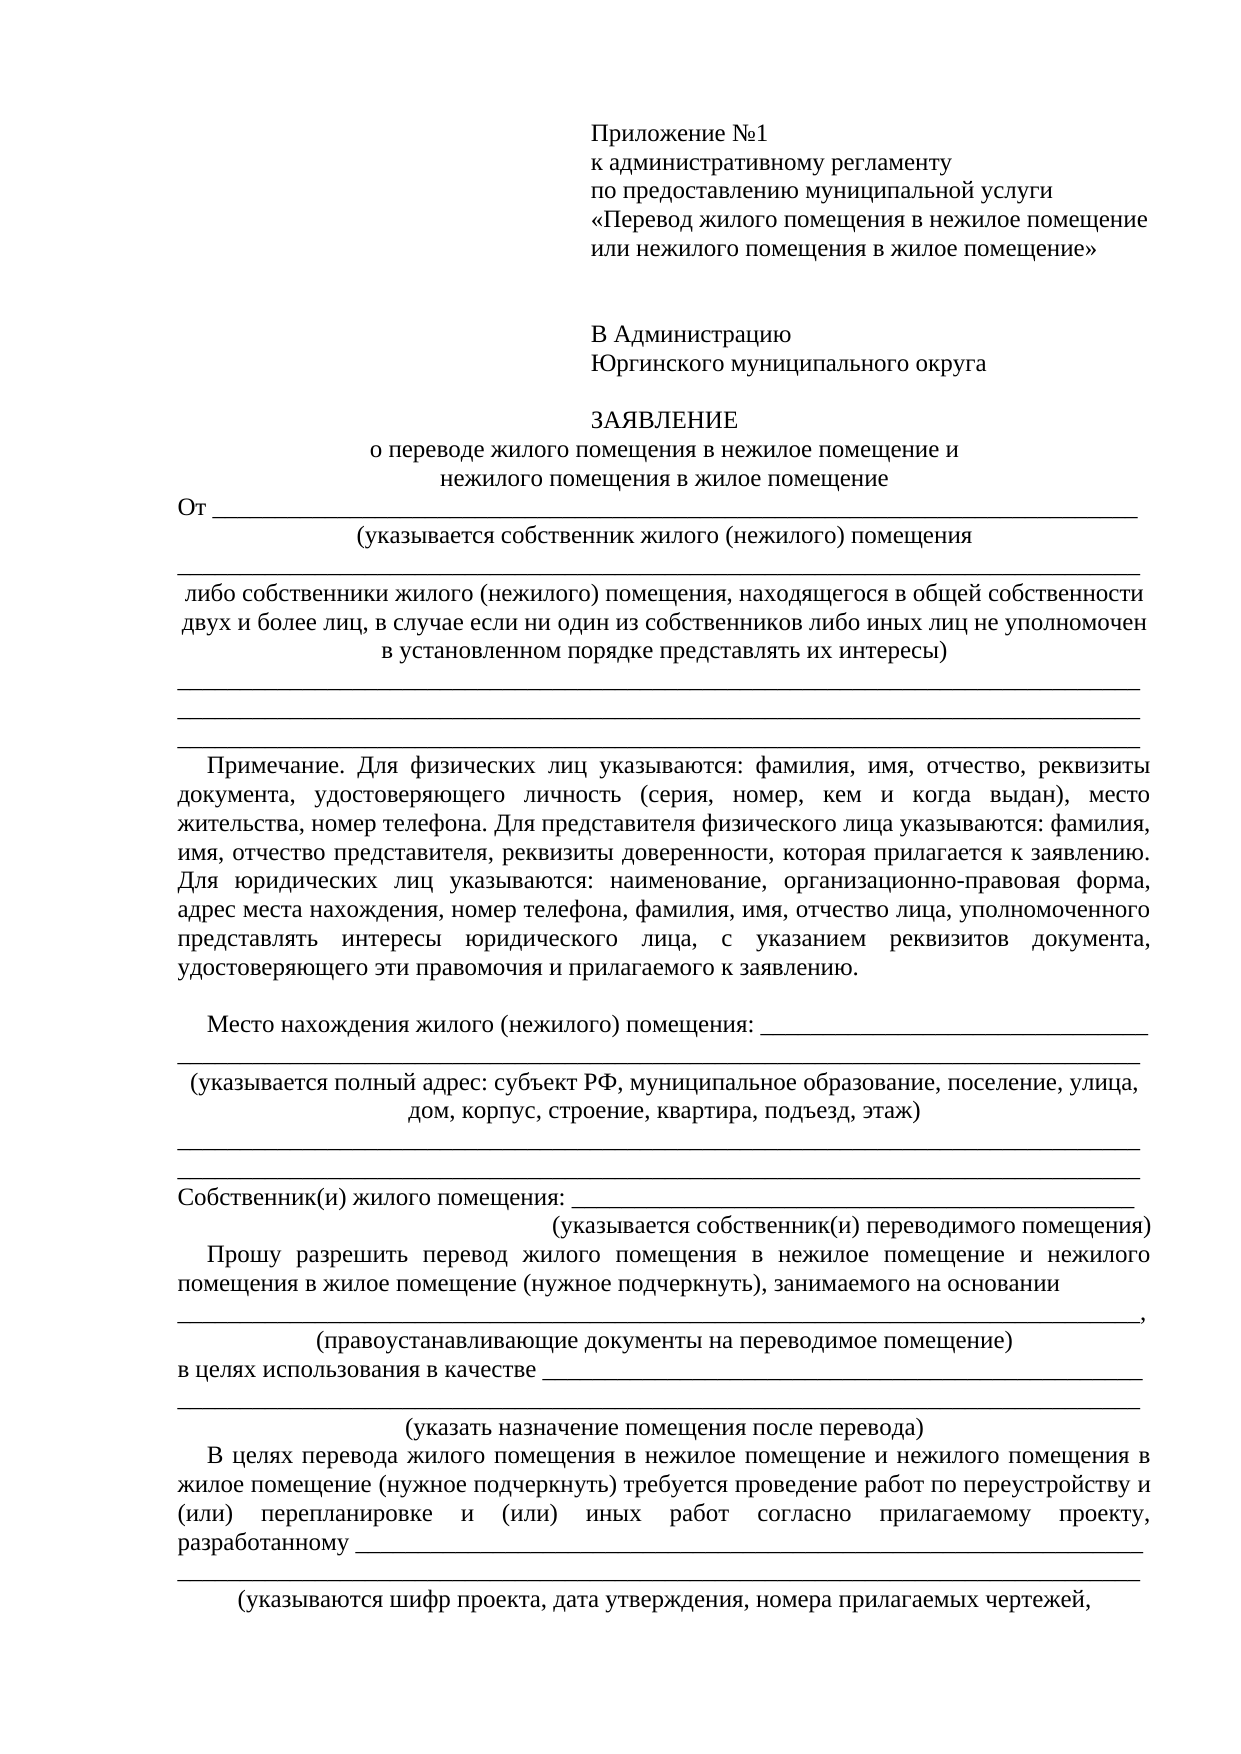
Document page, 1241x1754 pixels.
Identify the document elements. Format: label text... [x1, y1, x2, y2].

text _____________________________________________________________________________ [177, 693, 1152, 722]
text (указывается собственник жилого (нежилого) помещения [177, 521, 1152, 549]
text Юргинского муниципального округа [591, 348, 1152, 377]
text _____________________________________________________________________________ [177, 1153, 1152, 1182]
text Прошу разрешить перевод жилого помещения в нежилое помещение и нежилого помещения в жилое помещение (нужное подчеркнуть), занимаемого на основании [177, 1239, 1152, 1297]
text _____________________________________________________________________________ [177, 1383, 1152, 1412]
text В Администрацию [591, 319, 1152, 348]
text _____________________________________________________________________________ [177, 549, 1152, 578]
text От __________________________________________________________________________ [177, 492, 1152, 521]
text Примечание. Для физических лиц указываются: фамилия, имя, отчество, реквизиты документа, удостоверяющего личность (серия, номер, кем и когда выдан), место жительства, номер телефона. Для представителя физического лица указываются: фамилия, имя, отчество представителя, реквизиты доверенности, которая прилагается к заявлению. Для юридических лиц указываются: наименование, организационно-правовая форма, адрес места нахождения, номер телефона, фамилия, имя, отчество лица, уполномоченного представлять интересы юридического лица, с указанием реквизитов документа, удостоверяющего эти правомочия и прилагаемого к заявлению. [177, 751, 1152, 981]
text В целях перевода жилого помещения в нежилое помещение и нежилого помещения в жилое помещение (нужное подчеркнуть) требуется проведение работ по переустройству и (или) перепланировке и (или) иных работ согласно прилагаемому проекту, разработанному _______________________________________________________________ [177, 1441, 1152, 1556]
text (указываются шифр проекта, дата утверждения, номера прилагаемых чертежей, [177, 1584, 1152, 1613]
text ЗАЯВЛЕНИЕ [177, 406, 1152, 434]
text Приложение №1 [591, 118, 1152, 147]
text _____________________________________________________________________________ [177, 1124, 1152, 1153]
text к административному регламенту [591, 147, 1152, 176]
text по предоставлению муниципальной услуги [591, 176, 1152, 204]
text Собственник(и) жилого помещения: _____________________________________________ [177, 1182, 1152, 1211]
text (указывается полный адрес: субъект РФ, муниципальное образование, поселение, улица, дом, корпус, строение, квартира, подъезд, этаж) [177, 1067, 1152, 1124]
text о переводе жилого помещения в нежилое помещение и [177, 434, 1152, 463]
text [177, 1556, 1152, 1584]
text Место нахождения жилого (нежилого) помещения: _______________________________ [177, 1009, 1152, 1038]
text либо собственники жилого (нежилого) помещения, находящегося в общей собственности двух и более лиц, в случае если ни один из собственников либо иных лиц не уполномочен в установленном порядке представлять их интересы) [177, 578, 1152, 664]
text _____________________________________________________________________________ [177, 722, 1152, 751]
text нежилого помещения в жилое помещение [177, 463, 1152, 492]
text или нежилого помещения в жилое помещение» [591, 233, 1152, 262]
text в целях использования в качестве ________________________________________________ [177, 1354, 1152, 1383]
text «Перевод жилого помещения в нежилое помещение [591, 204, 1152, 233]
text (указывается собственник(и) переводимого помещения) [177, 1211, 1152, 1239]
text (правоустанавливающие документы на переводимое помещение) [177, 1326, 1152, 1354]
text _____________________________________________________________________________ [177, 664, 1152, 693]
text (указать назначение помещения после перевода) [177, 1412, 1152, 1441]
text _____________________________________________________________________________, [177, 1297, 1152, 1326]
text _____________________________________________________________________________ [177, 1038, 1152, 1067]
